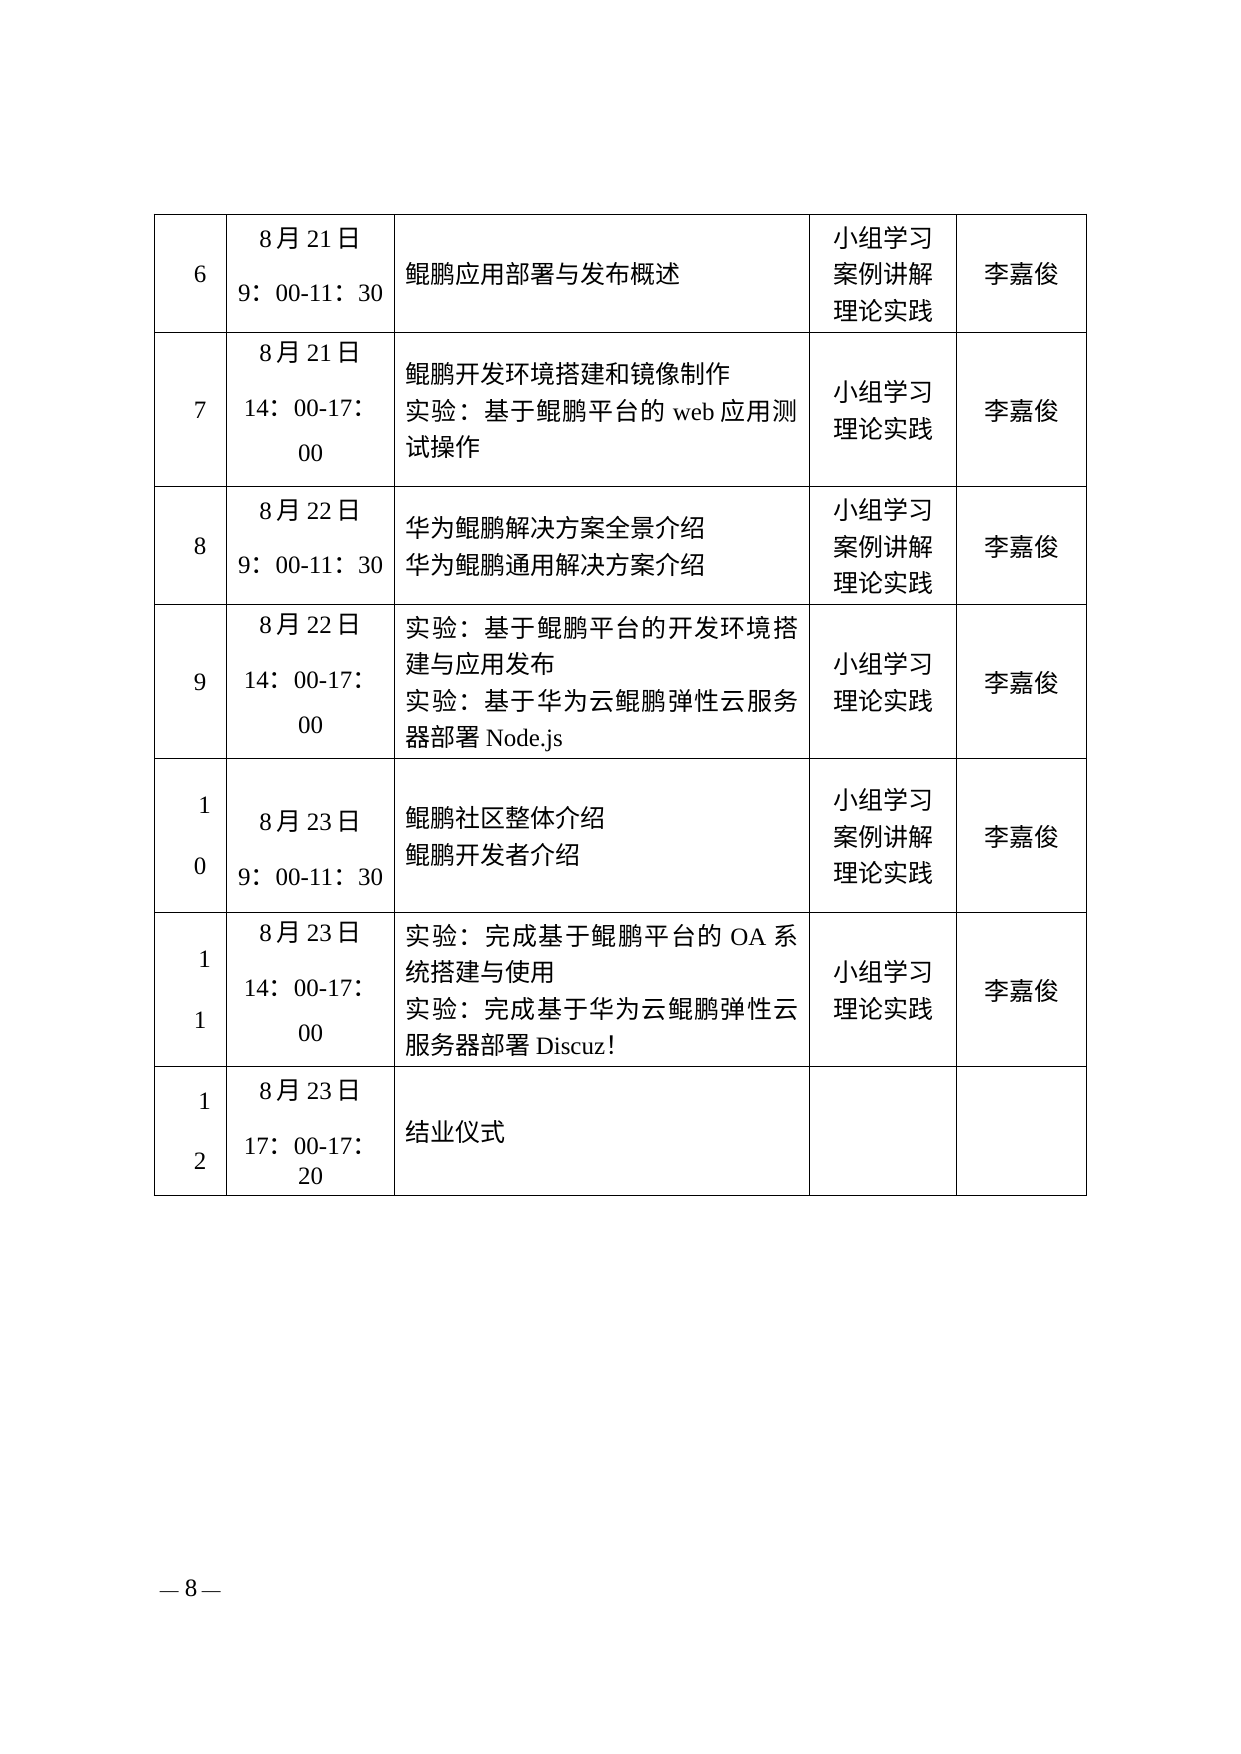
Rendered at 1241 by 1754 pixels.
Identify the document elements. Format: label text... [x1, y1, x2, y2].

table_cell 鲲鹏开发环境搭建和镜像制作 实验：基于鲲鹏平台的web应用测试操作 [395, 333, 809, 486]
table_cell 鲲鹏应用部署与发布概述 [395, 215, 809, 332]
table_cell 华为鲲鹏解决方案全景介绍 华为鲲鹏通用解决方案介绍 [395, 487, 809, 604]
table_cell 8月21日 14：00-17：00 [227, 333, 394, 486]
table_cell 11 [155, 913, 226, 1066]
table_cell 8月22日 9：00-11：30 [227, 487, 394, 604]
table_cell 小组学习 案例讲解 理论实践 [810, 759, 956, 912]
table_cell 小组学习 理论实践 [810, 605, 956, 758]
table_cell 6 [155, 215, 226, 332]
table_cell 9 [155, 605, 226, 758]
table_cell 8月22日 14：00-17：00 [227, 605, 394, 758]
table_cell 李嘉俊 [957, 215, 1086, 332]
table_cell 8月21日 9：00-11：30 [227, 215, 394, 332]
table_cell 实验：基于鲲鹏平台的开发环境搭建与应用发布 实验：基于华为云鲲鹏弹性云服务器部署Node.js [395, 605, 809, 758]
table_cell 8 [155, 487, 226, 604]
table_cell 结业仪式 [395, 1067, 809, 1194]
table_cell 8月23日 17：00-17：20 [227, 1067, 394, 1194]
table_cell 7 [155, 333, 226, 486]
table_cell 小组学习 案例讲解 理论实践 [810, 215, 956, 332]
table_cell 8月23日 9：00-11：30 [227, 759, 394, 912]
table_cell [957, 1067, 1086, 1194]
table_cell 李嘉俊 [957, 333, 1086, 486]
table_cell 12 [155, 1067, 226, 1194]
table_cell 10 [155, 759, 226, 912]
table_cell 李嘉俊 [957, 759, 1086, 912]
table_cell 8月23日 14：00-17：00 [227, 913, 394, 1066]
table_cell 小组学习 案例讲解 理论实践 [810, 487, 956, 604]
table_cell 小组学习 理论实践 [810, 333, 956, 486]
table_cell [810, 1067, 956, 1194]
table_cell 小组学习 理论实践 [810, 913, 956, 1066]
table_cell 实验：完成基于鲲鹏平台的OA系统搭建与使用 实验：完成基于华为云鲲鹏弹性云服务器部署Discuz！ [395, 913, 809, 1066]
table_cell 鲲鹏社区整体介绍 鲲鹏开发者介绍 [395, 759, 809, 912]
table_cell 李嘉俊 [957, 605, 1086, 758]
table_cell 李嘉俊 [957, 487, 1086, 604]
table_cell 李嘉俊 [957, 913, 1086, 1066]
